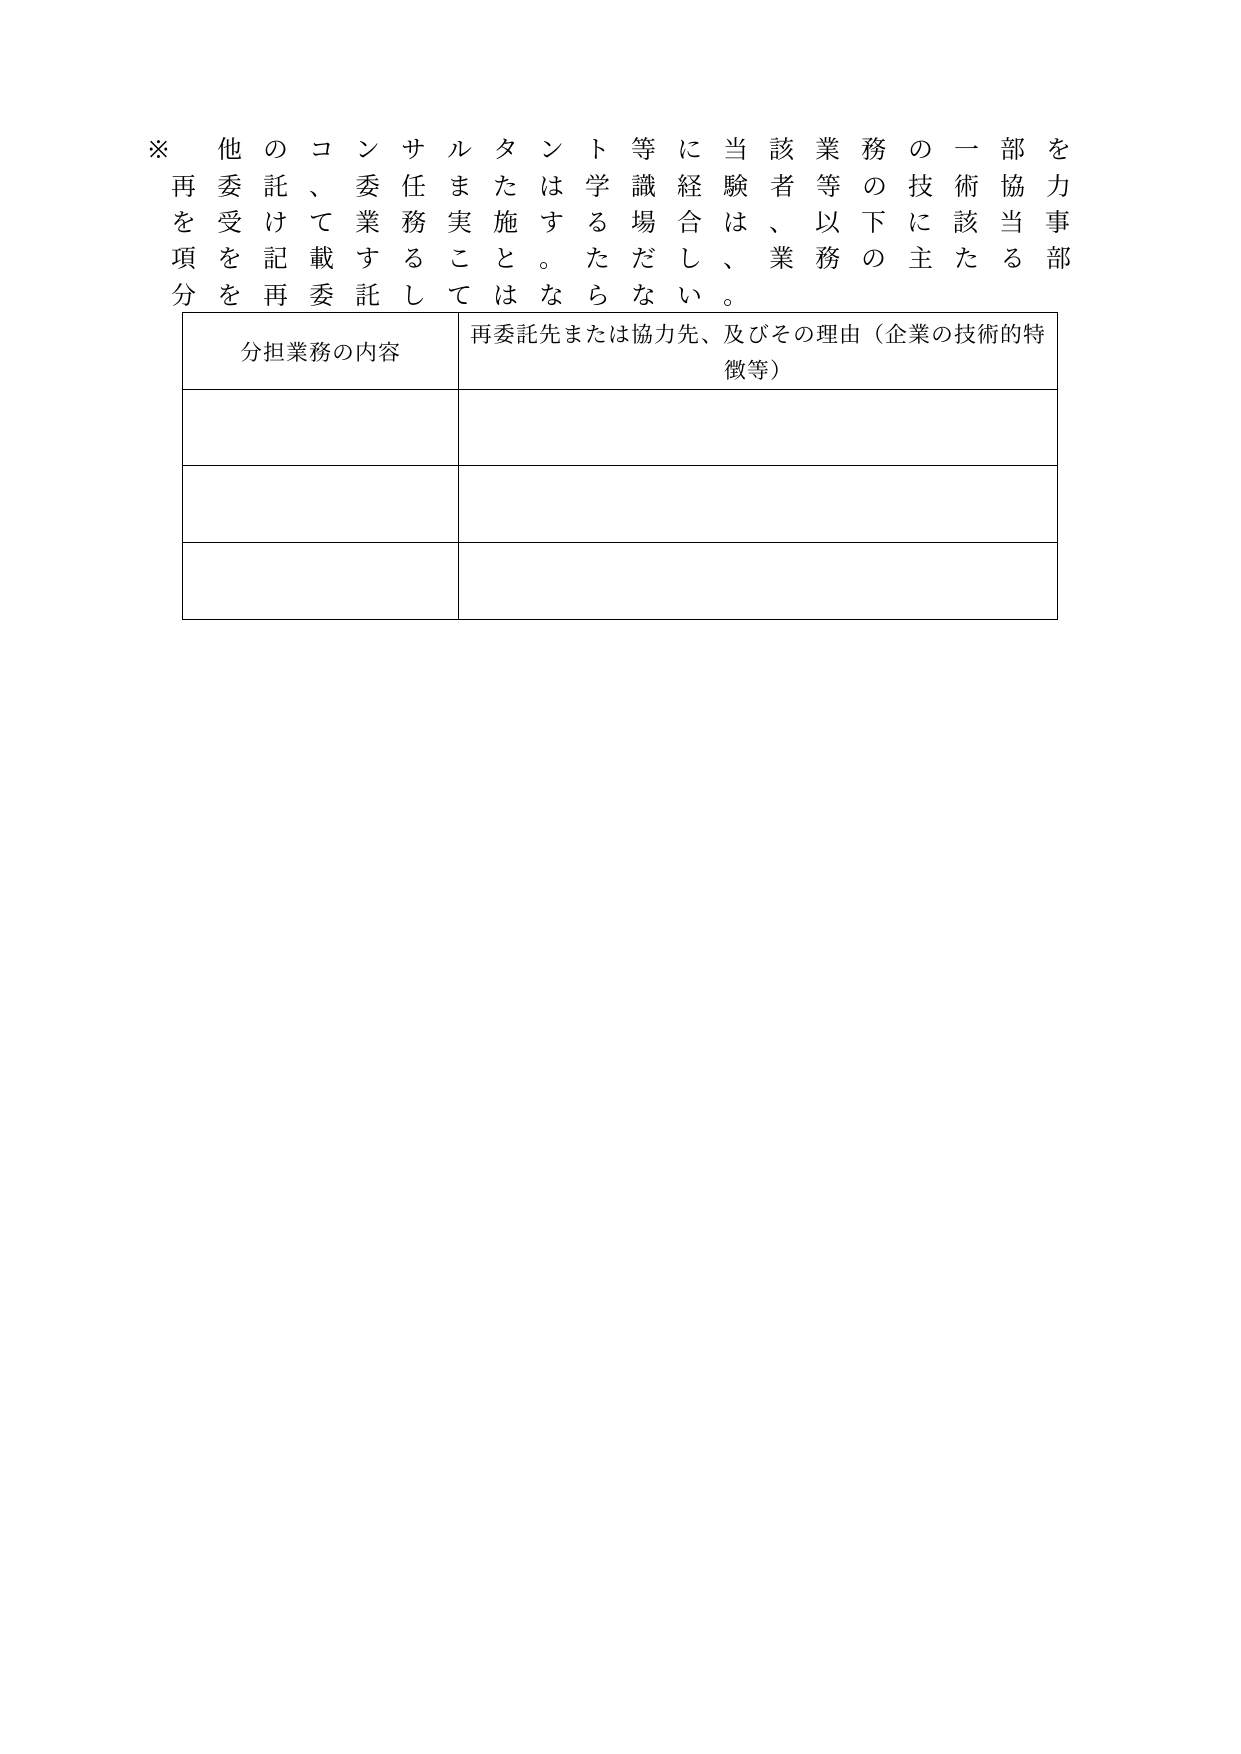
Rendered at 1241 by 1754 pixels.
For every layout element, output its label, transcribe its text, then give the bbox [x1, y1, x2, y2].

table_cell [183, 543, 458, 619]
table_cell [459, 466, 1057, 542]
table_header 再委託先または協力先、及びその理由（企業の技術的特徴等） [459, 313, 1057, 389]
table_cell [459, 543, 1057, 619]
table_cell [183, 466, 458, 542]
table_cell [183, 390, 458, 465]
table_header 分担業務の内容 [183, 313, 458, 389]
text ※ 他のコンサルタント等に当該業務の一部を再委託、委任または学識経験者等の技術協力を受けて業務実施する場合は、以下に該当事項を記載すること。ただし、業務の主たる部分を再委託してはならない。 [148, 129, 1092, 312]
table_cell [459, 390, 1057, 465]
